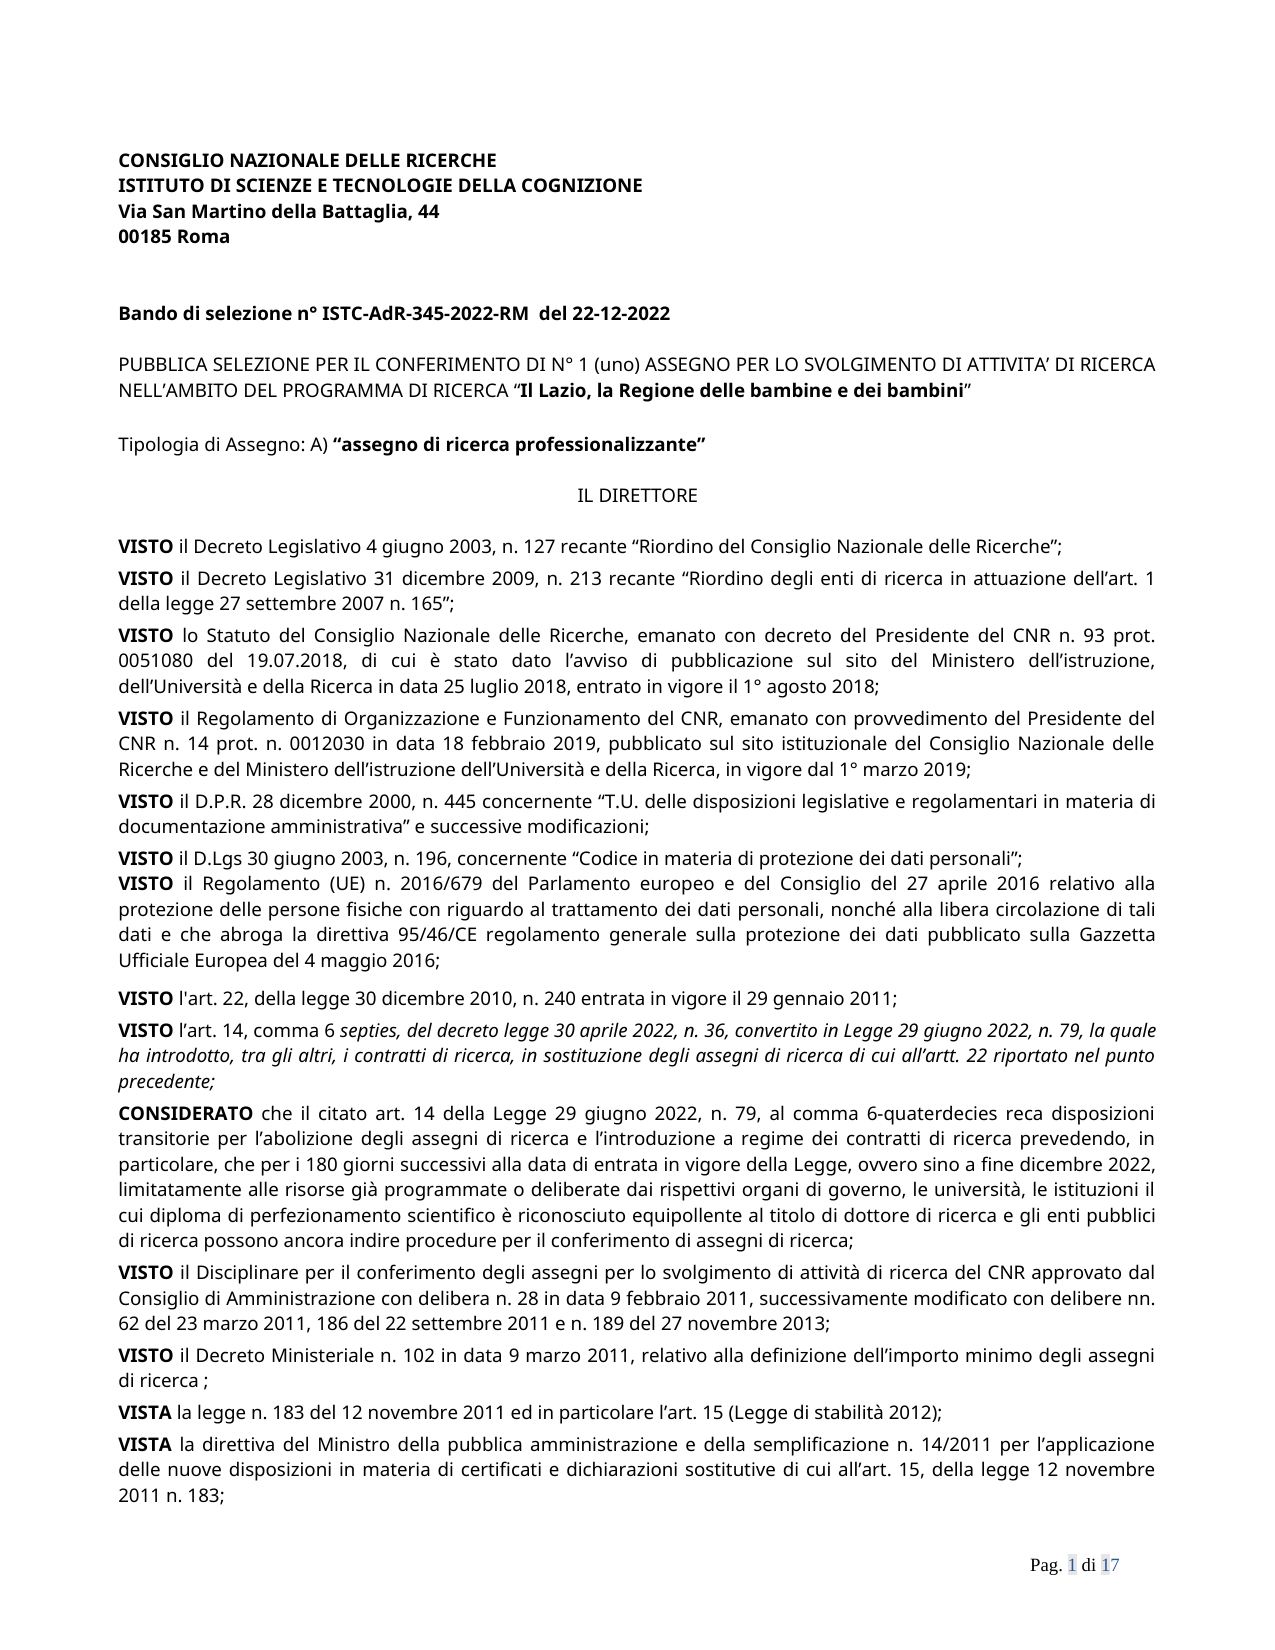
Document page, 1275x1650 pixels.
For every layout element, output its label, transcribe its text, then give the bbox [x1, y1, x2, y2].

text Tipologia di Assegno: A) “assegno di ricerca professionalizzante” [118, 431, 1157, 457]
text VISTA la direttiva del Ministro della pubblica amministrazione e della semplificazione n. 14/2011 per l’applicazione delle nuove disposizioni in materia di certificati e dichiarazioni sostitutive di cui all’art. 15, della legge 12 novembre 2011 n. 183; [118, 1431, 1157, 1508]
text VISTO il D.P.R. 28 dicembre 2000, n. 445 concernente “T.U. delle disposizioni legislative e regolamentari in materia di documentazione amministrativa” e successive modificazioni; [118, 788, 1157, 839]
text VISTA la legge n. 183 del 12 novembre 2011 ed in particolare l’art. 15 (Legge di stabilità 2012); [118, 1399, 1157, 1425]
text CONSIDERATO che il citato art. 14 della Legge 29 giugno 2022, n. 79, al comma 6-quaterdecies reca disposizioni transitorie per l’abolizione degli assegni di ricerca e l’introduzione a regime dei contratti di ricerca prevedendo, in particolare, che per i 180 giorni successivi alla data di entrata in vigore della Legge, ovvero sino a fine dicembre 2022, limitatamente alle risorse già programmate o deliberate dai rispettivi organi di governo, le università, le istituzioni il cui diploma di perfezionamento scientifico è riconosciuto equipollente al titolo di dottore di ricerca e gli enti pubblici di ricerca possono ancora indire procedure per il conferimento di assegni di ricerca; [118, 1100, 1157, 1253]
text Bando di selezione n° ISTC-AdR-345-2022-RM del 22-12-2022 [118, 300, 1157, 326]
text VISTO il Decreto Legislativo 4 giugno 2003, n. 127 recante “Riordino del Consiglio Nazionale delle Ricerche”; [118, 533, 1157, 559]
text CONSIGLIO NAZIONALE DELLE RICERCHE [118, 147, 1157, 173]
text VISTO il D.Lgs 30 giugno 2003, n. 196, concernente “Codice in materia di protezione dei dati personali”; [118, 845, 1157, 871]
text IL DIRETTORE [118, 482, 1157, 508]
text VISTO il Decreto Ministeriale n. 102 in data 9 marzo 2011, relativo alla definizione dell’importo minimo degli assegni di ricerca ; [118, 1342, 1157, 1393]
text VISTO l’art. 14, comma 6 septies, del decreto legge 30 aprile 2022, n. 36, convertito in Legge 29 giugno 2022, n. 79, la quale ha introdotto, tra gli altri, i contratti di ricerca, in sostituzione degli assegni di ricerca di cui all’artt. 22 riportato nel punto precedente; [118, 1017, 1157, 1094]
text 00185 Roma [118, 224, 1157, 249]
text Via San Martino della Battaglia, 44 [118, 198, 1157, 224]
text VISTO il Decreto Legislativo 31 dicembre 2009, n. 213 recante “Riordino degli enti di ricerca in attuazione dell’art. 1 della legge 27 settembre 2007 n. 165”; [118, 565, 1157, 616]
text VISTO l'art. 22, della legge 30 dicembre 2010, n. 240 entrata in vigore il 29 gennaio 2011; [118, 985, 1157, 1011]
text VISTO il Regolamento (UE) n. 2016/679 del Parlamento europeo e del Consiglio del 27 aprile 2016 relativo alla protezione delle persone fisiche con riguardo al trattamento dei dati personali, nonché alla libera circolazione di tali dati e che abroga la direttiva 95/46/CE regolamento generale sulla protezione dei dati pubblicato sulla Gazzetta Ufficiale Europea del 4 maggio 2016; [118, 871, 1157, 973]
text PUBBLICA SELEZIONE PER IL CONFERIMENTO DI N° 1 (uno) ASSEGNO PER LO SVOLGIMENTO DI ATTIVITA’ DI RICERCA NELL’AMBITO DEL PROGRAMMA DI RICERCA “Il Lazio, la Regione delle bambine e dei bambini” [118, 351, 1157, 402]
text ISTITUTO DI SCIENZE E TECNOLOGIE DELLA COGNIZIONE [118, 173, 1157, 198]
text VISTO il Disciplinare per il conferimento degli assegni per lo svolgimento di attività di ricerca del CNR approvato dal Consiglio di Amministrazione con delibera n. 28 in data 9 febbraio 2011, successivamente modificato con delibere nn. 62 del 23 marzo 2011, 186 del 22 settembre 2011 e n. 189 del 27 novembre 2013; [118, 1259, 1157, 1336]
text VISTO lo Statuto del Consiglio Nazionale delle Ricerche, emanato con decreto del Presidente del CNR n. 93 prot. 0051080 del 19.07.2018, di cui è stato dato l’avviso di pubblicazione sul sito del Ministero dell’istruzione, dell’Università e della Ricerca in data 25 luglio 2018, entrato in vigore il 1° agosto 2018; [118, 622, 1157, 699]
text VISTO il Regolamento di Organizzazione e Funzionamento del CNR, emanato con provvedimento del Presidente del CNR n. 14 prot. n. 0012030 in data 18 febbraio 2019, pubblicato sul sito istituzionale del Consiglio Nazionale delle Ricerche e del Ministero dell’istruzione dell’Università e della Ricerca, in vigore dal 1° marzo 2019; [118, 705, 1157, 782]
